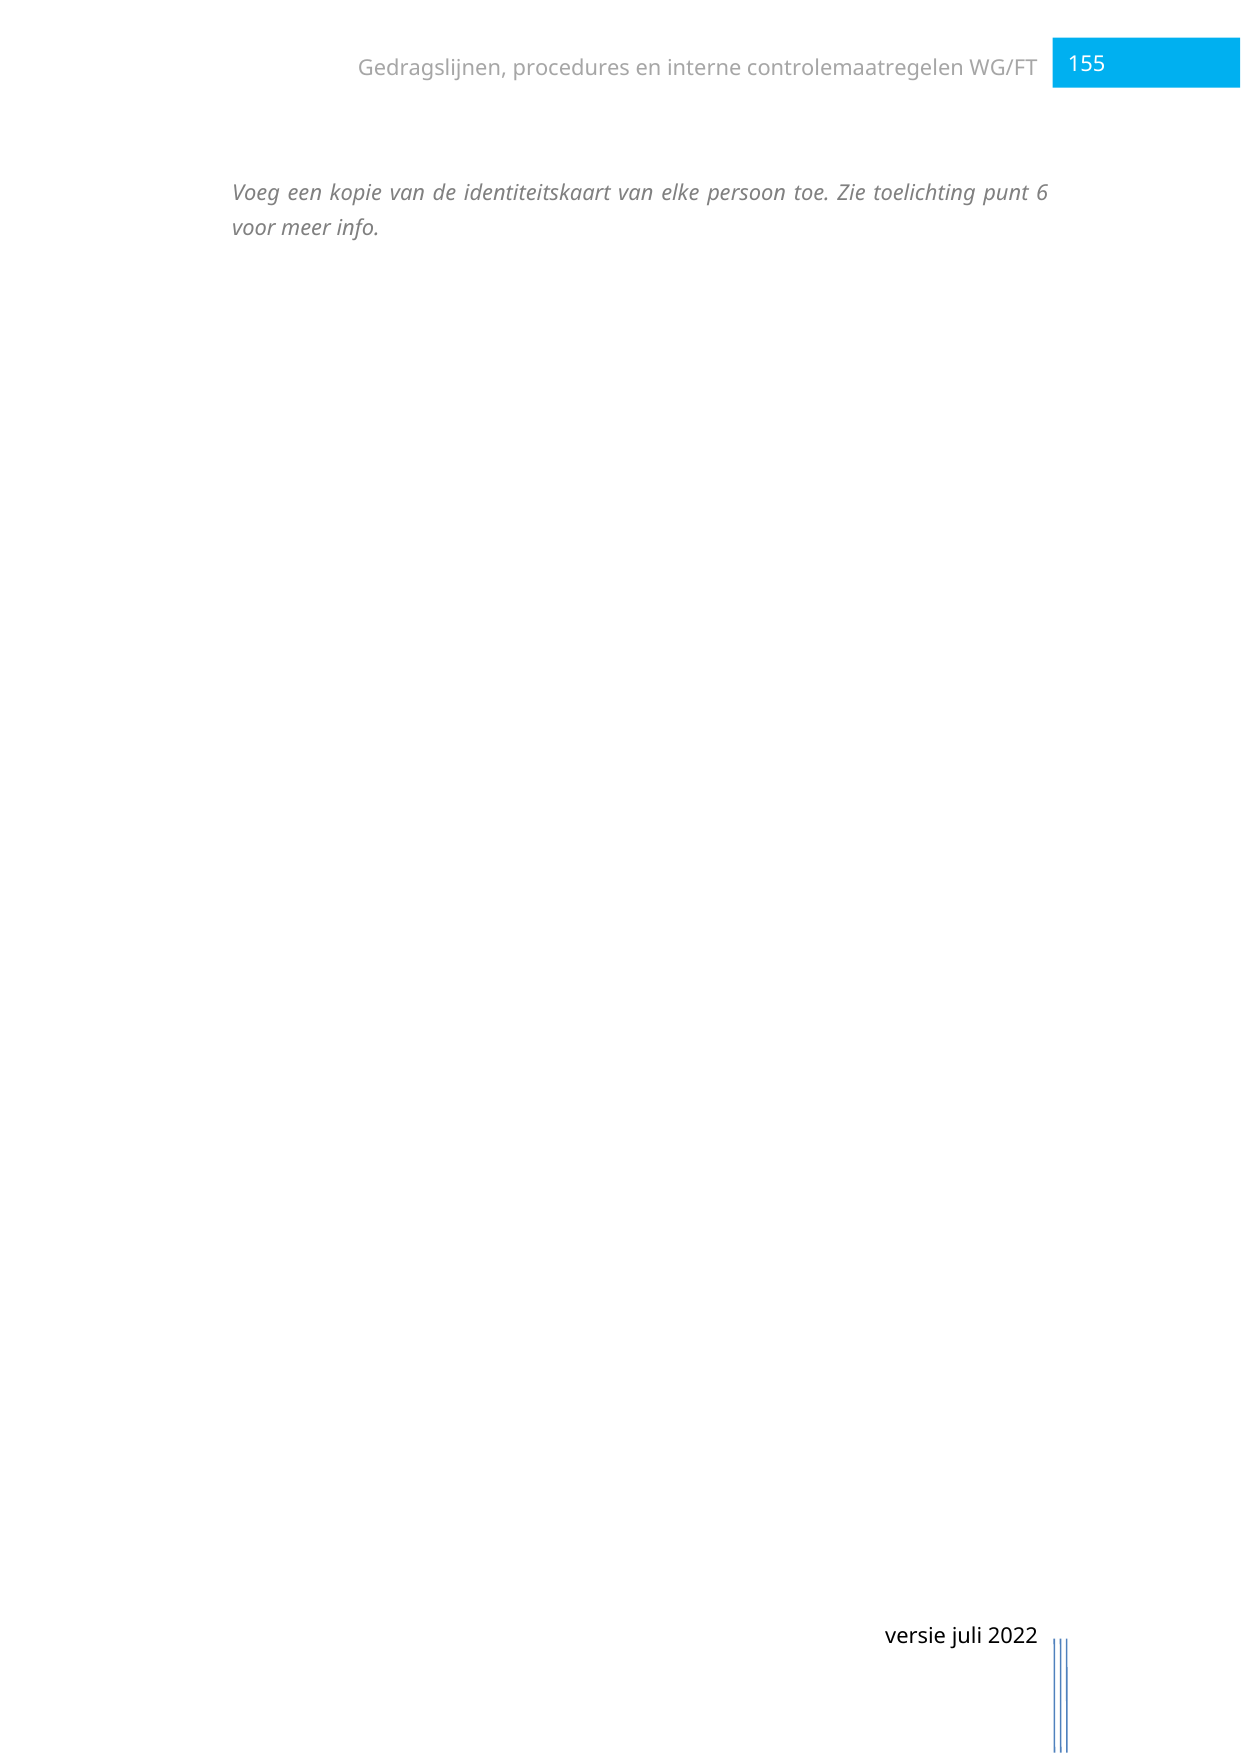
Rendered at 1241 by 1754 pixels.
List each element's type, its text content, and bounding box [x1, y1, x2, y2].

text Voeg een kopie van de identiteitskaart van elke persoon toe. Zie toelichting punt 6 voor meer info. [232, 177, 1053, 241]
